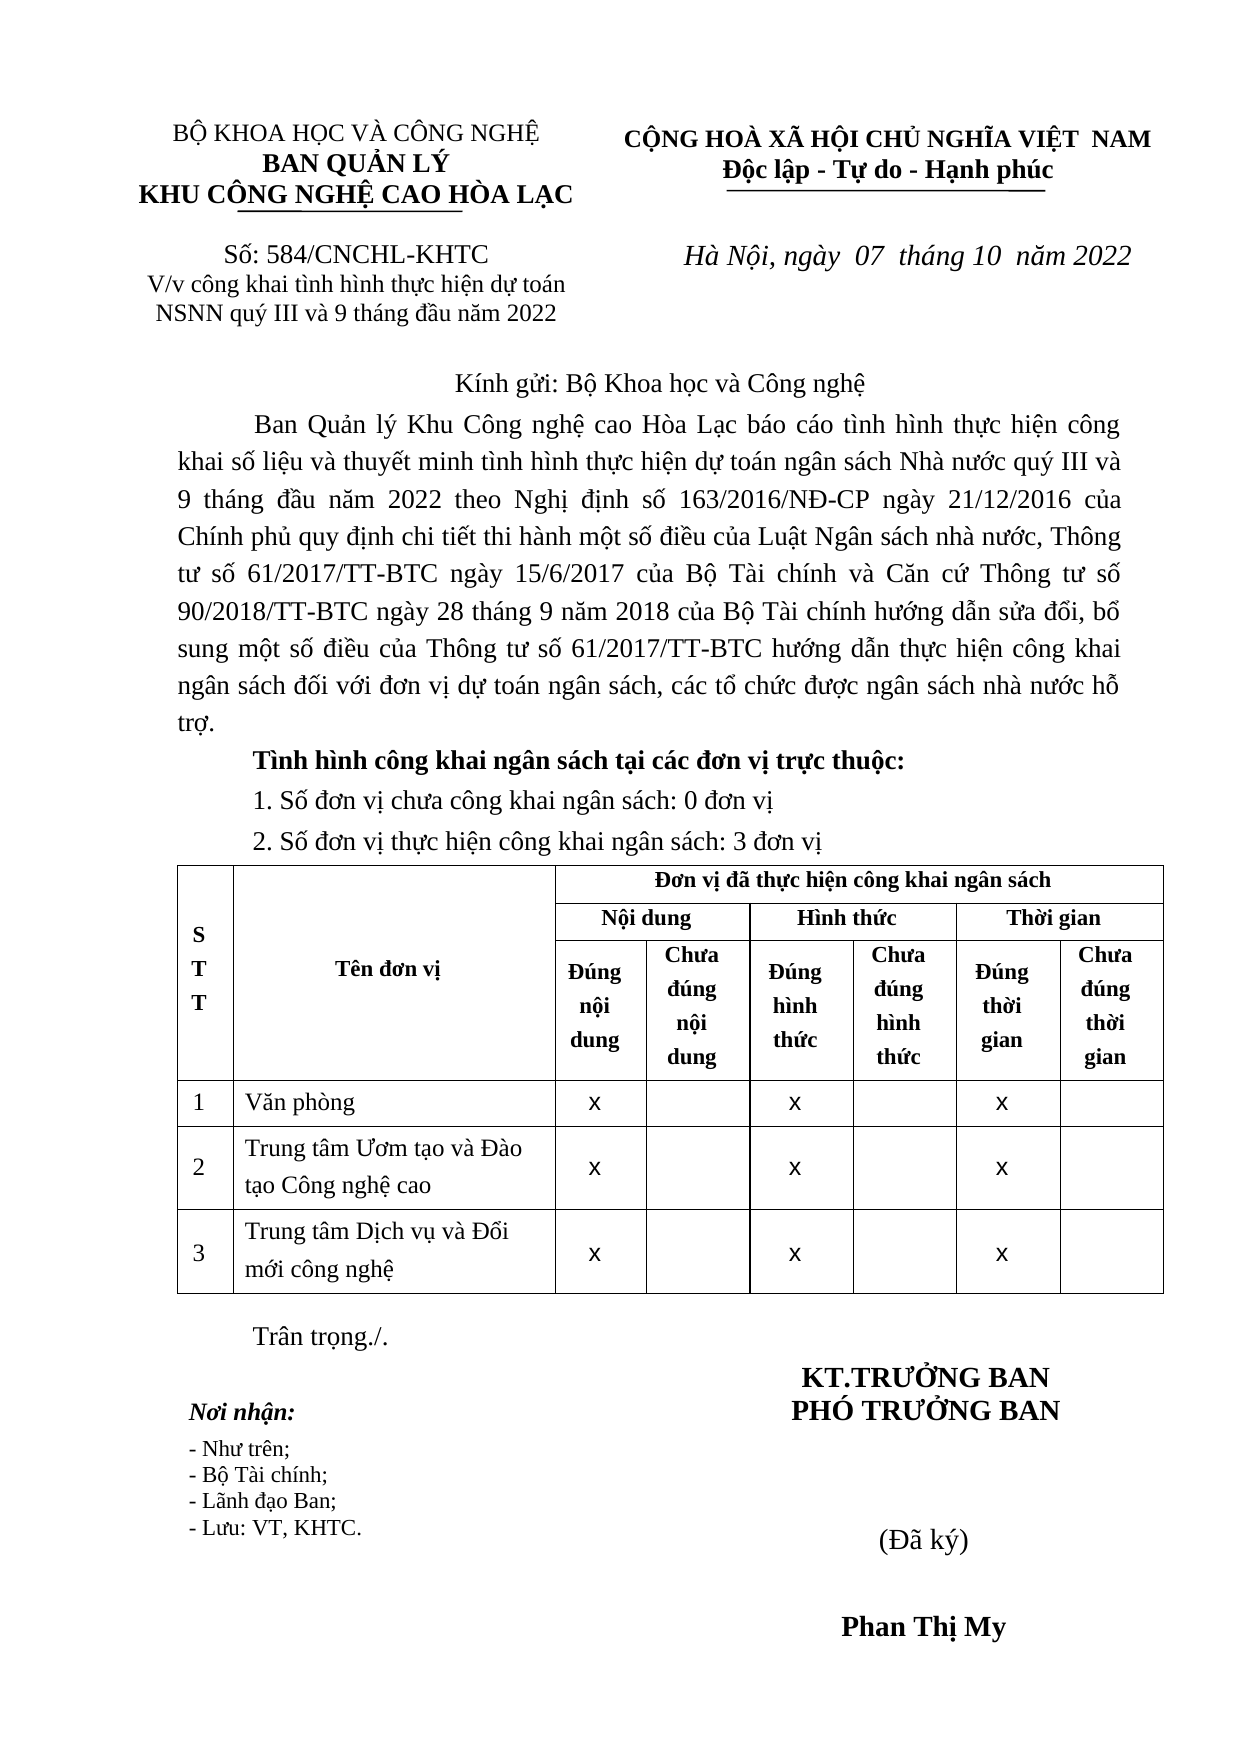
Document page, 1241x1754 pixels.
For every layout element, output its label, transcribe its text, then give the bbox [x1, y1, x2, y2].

text Tình hình công khai ngân sách tại các đơn vị trực thuộc: [177, 744, 1122, 775]
table_cell Đúng thời gian [957, 941, 1060, 1080]
table_cell x [556, 1127, 646, 1209]
table_header Đơn vị đã thực hiện công khai ngân sách [556, 866, 1163, 902]
table_cell [1061, 1127, 1163, 1209]
table_cell [854, 1127, 956, 1209]
table_header KT.TRƯỞNG BAN PHÓ TRƯỞNG BAN (Đã ký) Phan Thị My [725, 1360, 1122, 1653]
text 1. Số đơn vị chưa công khai ngân sách: 0 đơn vị [177, 784, 1122, 815]
text 2. Số đơn vị thực hiện công khai ngân sách: 3 đơn vị [177, 825, 1122, 856]
table_cell [854, 1210, 956, 1292]
table_cell x [556, 1081, 646, 1126]
table_cell x [957, 1210, 1060, 1292]
table_cell x [751, 1210, 853, 1292]
table_header Tên đơn vị [234, 866, 555, 1080]
table_cell Văn phòng [234, 1081, 555, 1126]
table_cell Đúng nội dung [556, 941, 646, 1080]
table_cell 2 [178, 1127, 233, 1209]
table_cell [1061, 1210, 1163, 1292]
table_cell 1 [178, 1081, 233, 1126]
table_cell x [957, 1127, 1060, 1209]
text Trân trọng./. [177, 1319, 1108, 1351]
table_cell [1061, 1081, 1163, 1126]
table_header Nơi nhận: - Như trên; - Bộ Tài chính; - Lãnh đạo Ban; - Lưu: VT, KHTC. [189, 1360, 725, 1653]
table_cell x [957, 1081, 1060, 1126]
table_cell x [751, 1127, 853, 1209]
table_header BỘ KHOA HỌC VÀ CÔNG NGHỆ BAN QUẢN LÝ KHU CÔNG NGHỆ CAO HÒA LẠC Số: 584/CNCHL-KHTC V/v công khai tình hình thực hiện dự toán NSNN quý III và 9 tháng đầu năm 2022 [122, 118, 590, 327]
table_cell x [751, 1081, 853, 1126]
table_cell 3 [178, 1210, 233, 1292]
text Ban Quản lý Khu Công nghệ cao Hòa Lạc báo cáo tình hình thực hiện công khai số liệu và thuyết minh tình hình thực hiện dự toán ngân sách Nhà nước quý III và 9 tháng đầu năm 2022 theo Nghị định số 163/2016/NĐ-CP ngày 21/12/2016 của Chính phủ quy định chi tiết thi hành một số điều của Luật Ngân sách nhà nước, Thông tư số 61/2017/TT-BTC ngày 15/6/2017 của Bộ Tài chính và Căn cứ Thông tư số 90/2018/TT-BTC ngày 28 tháng 9 năm 2018 của Bộ Tài chính hướng dẫn sửa đổi, bổ sung một số điều của Thông tư số 61/2017/TT-BTC hướng dẫn thực hiện công khai ngân sách đối với đơn vị dự toán ngân sách, các tổ chức được ngân sách nhà nước hỗ trợ. [177, 408, 1122, 738]
table_cell Trung tâm Dịch vụ và Đổi mới công nghệ [234, 1210, 555, 1292]
table_cell Đúng hình thức [751, 941, 853, 1080]
table_cell Nội dung [556, 904, 749, 940]
table_cell [647, 1081, 749, 1126]
table_cell Chưa đúng nội dung [647, 941, 749, 1080]
table_cell [854, 1081, 956, 1126]
table_cell x [556, 1210, 646, 1292]
table_cell Chưa đúng thời gian [1061, 941, 1163, 1080]
table_cell Thời gian [957, 904, 1163, 940]
table_cell [647, 1127, 749, 1209]
table_cell [647, 1210, 749, 1292]
text Kính gửi: Bộ Khoa học và Công nghệ [308, 367, 1108, 398]
table_cell Trung tâm Ươm tạo và Đào tạo Công nghệ cao [234, 1127, 555, 1209]
table_header STT [178, 866, 233, 1080]
table_header CỘNG HOÀ XÃ HỘI CHỦ NGHĨA VIỆT NAM Độc lập - Tự do - Hạnh phúc Hà Nội, ngày 07 tháng 10 năm 2022 [590, 118, 1177, 327]
table_cell Chưa đúng hình thức [854, 941, 956, 1080]
table_cell Hình thức [751, 904, 956, 940]
